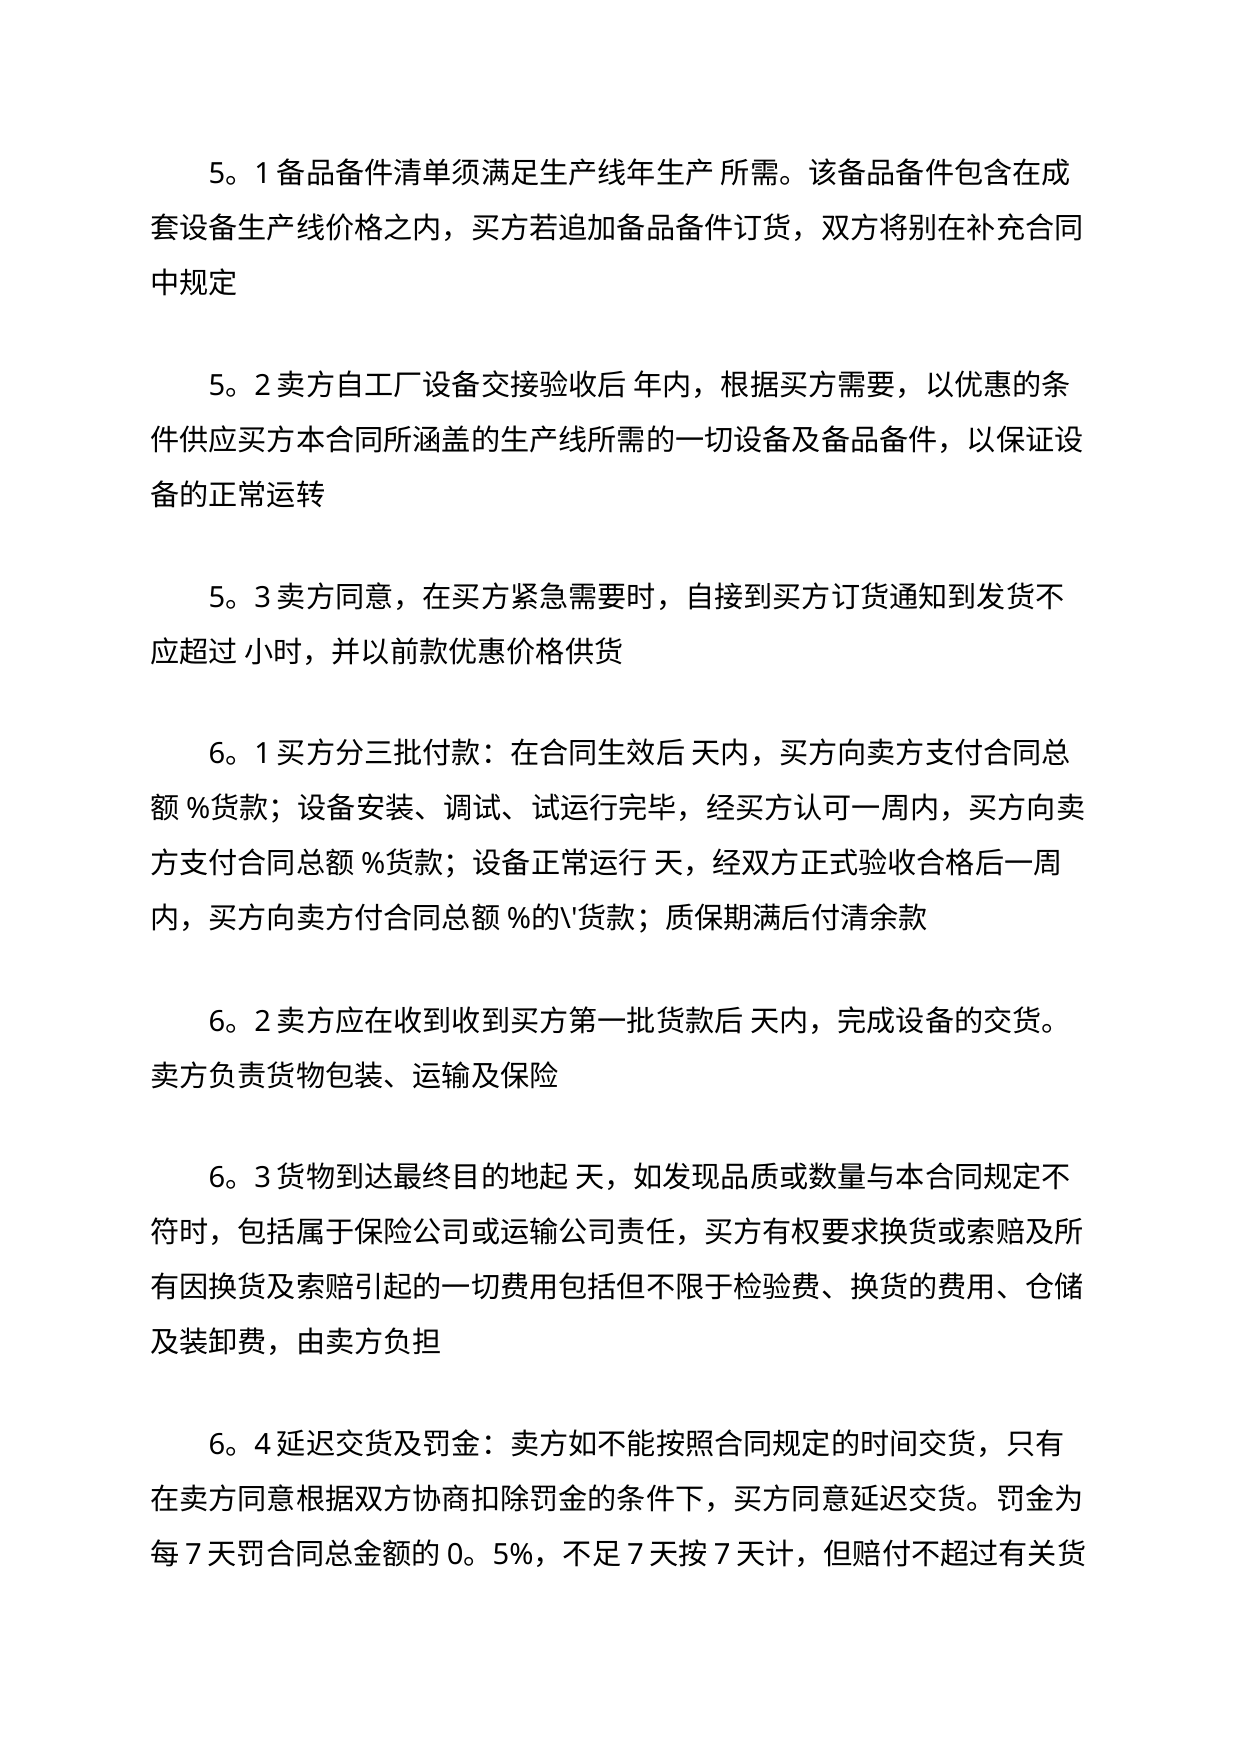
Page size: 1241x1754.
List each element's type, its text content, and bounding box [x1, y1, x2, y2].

text 6。2卖方应在收到收到买方第一批货款后 天内，完成设备的交货。卖方负责货物包装、运输及保险 [150, 997, 1090, 1094]
text 6。3货物到达最终目的地起 天，如发现品质或数量与本合同规定不符时，包括属于保险公司或运输公司责任，买方有权要求换货或索赔及所有因换货及索赔引起的一切费用包括但不限于检验费、换货的费用、仓储及装卸费，由卖方负担 [150, 1154, 1090, 1361]
text 5。1备品备件清单须满足生产线年生产 所需。该备品备件包含在成套设备生产线价格之内，买方若追加备品备件订货，双方将别在补充合同中规定 [150, 150, 1090, 302]
text 5。2卖方自工厂设备交接验收后 年内，根据买方需要，以优惠的条件供应买方本合同所涵盖的生产线所需的一切设备及备品备件，以保证设备的正常运转 [150, 362, 1090, 514]
text 6。1买方分三批付款：在合同生效后 天内，买方向卖方支付合同总额 %货款；设备安装、调试、试运行完毕，经买方认可一周内，买方向卖方支付合同总额 %货款；设备正常运行 天，经双方正式验收合格后一周内，买方向卖方付合同总额 %的\'货款；质保期满后付清余款 [150, 730, 1090, 937]
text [150, 1420, 1090, 1573]
text 5。3卖方同意，在买方紧急需要时，自接到买方订货通知到发货不应超过 小时，并以前款优惠价格供货 [150, 573, 1090, 671]
